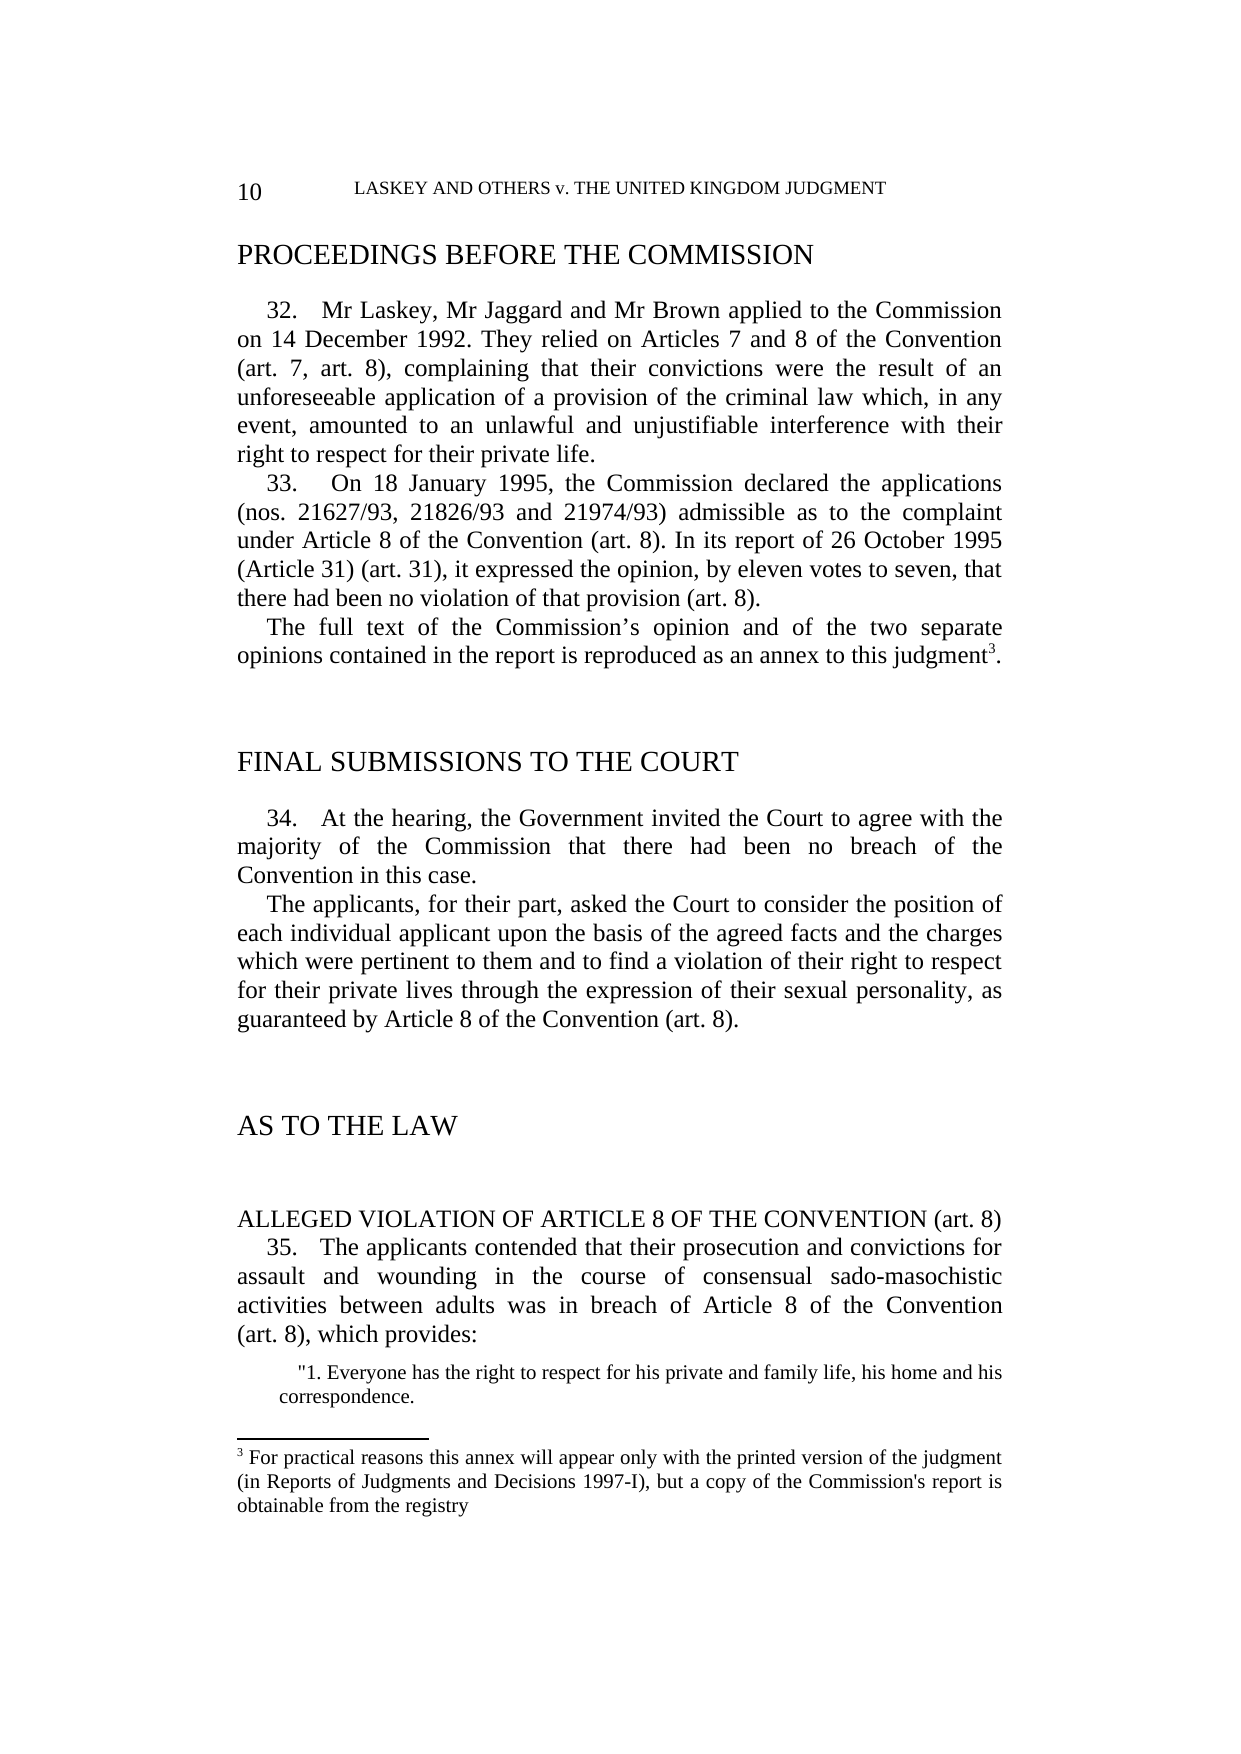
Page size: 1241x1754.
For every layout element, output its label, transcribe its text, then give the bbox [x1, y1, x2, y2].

text "1. Everyone has the right to respect for his private and family life, his home and his correspondence. [279, 1360, 1003, 1408]
text ALLEGED VIOLATION OF ARTICLE 8 OF THE CONVENTION (art. 8) [237, 1204, 1003, 1232]
text The full text of the Commission’s opinion and of the two separate opinions contained in the report is reproduced as an annex to this judgment. [237, 612, 1003, 669]
text 32. Mr Laskey, Mr Jaggard and Mr Brown applied to the Commission on 14 December 1992. They relied on Articles 7 and 8 of the Convention (art. 7, art. 8), complaining that their convictions were the result of an unforeseeable application of a provision of the criminal law which, in any event, amounted to an unlawful and unjustifiable interference with their right to respect for their private life. [237, 295, 1003, 468]
text 34. At the hearing, the Government invited the Court to agree with the majority of the Commission that there had been no breach of the Convention in this case. [237, 803, 1003, 889]
text PROCEEDINGS BEFORE THE COMMISSION [237, 237, 1003, 270]
text 35. The applicants contended that their prosecution and convictions for assault and wounding in the course of consensual sado-masochistic activities between adults was in breach of Article 8 of the Convention (art. 8), which provides: [237, 1232, 1003, 1347]
text FINAL SUBMISSIONS TO THE COURT [237, 744, 1003, 778]
text AS TO THE LAW [237, 1108, 1003, 1141]
text The applicants, for their part, asked the Court to consider the position of each individual applicant upon the basis of the agreed facts and the charges which were pertinent to them and to find a violation of their right to respect for their private lives through the expression of their sexual personality, as guaranteed by Article 8 of the Convention (art. 8). [237, 889, 1003, 1033]
text 33. On 18 January 1995, the Commission declared the applications (nos. 21627/93, 21826/93 and 21974/93) admissible as to the complaint under Article 8 of the Convention (art. 8). In its report of 26 October 1995 (Article 31) (art. 31), it expressed the opinion, by eleven votes to seven, that there had been no violation of that provision (art. 8). [237, 468, 1003, 612]
